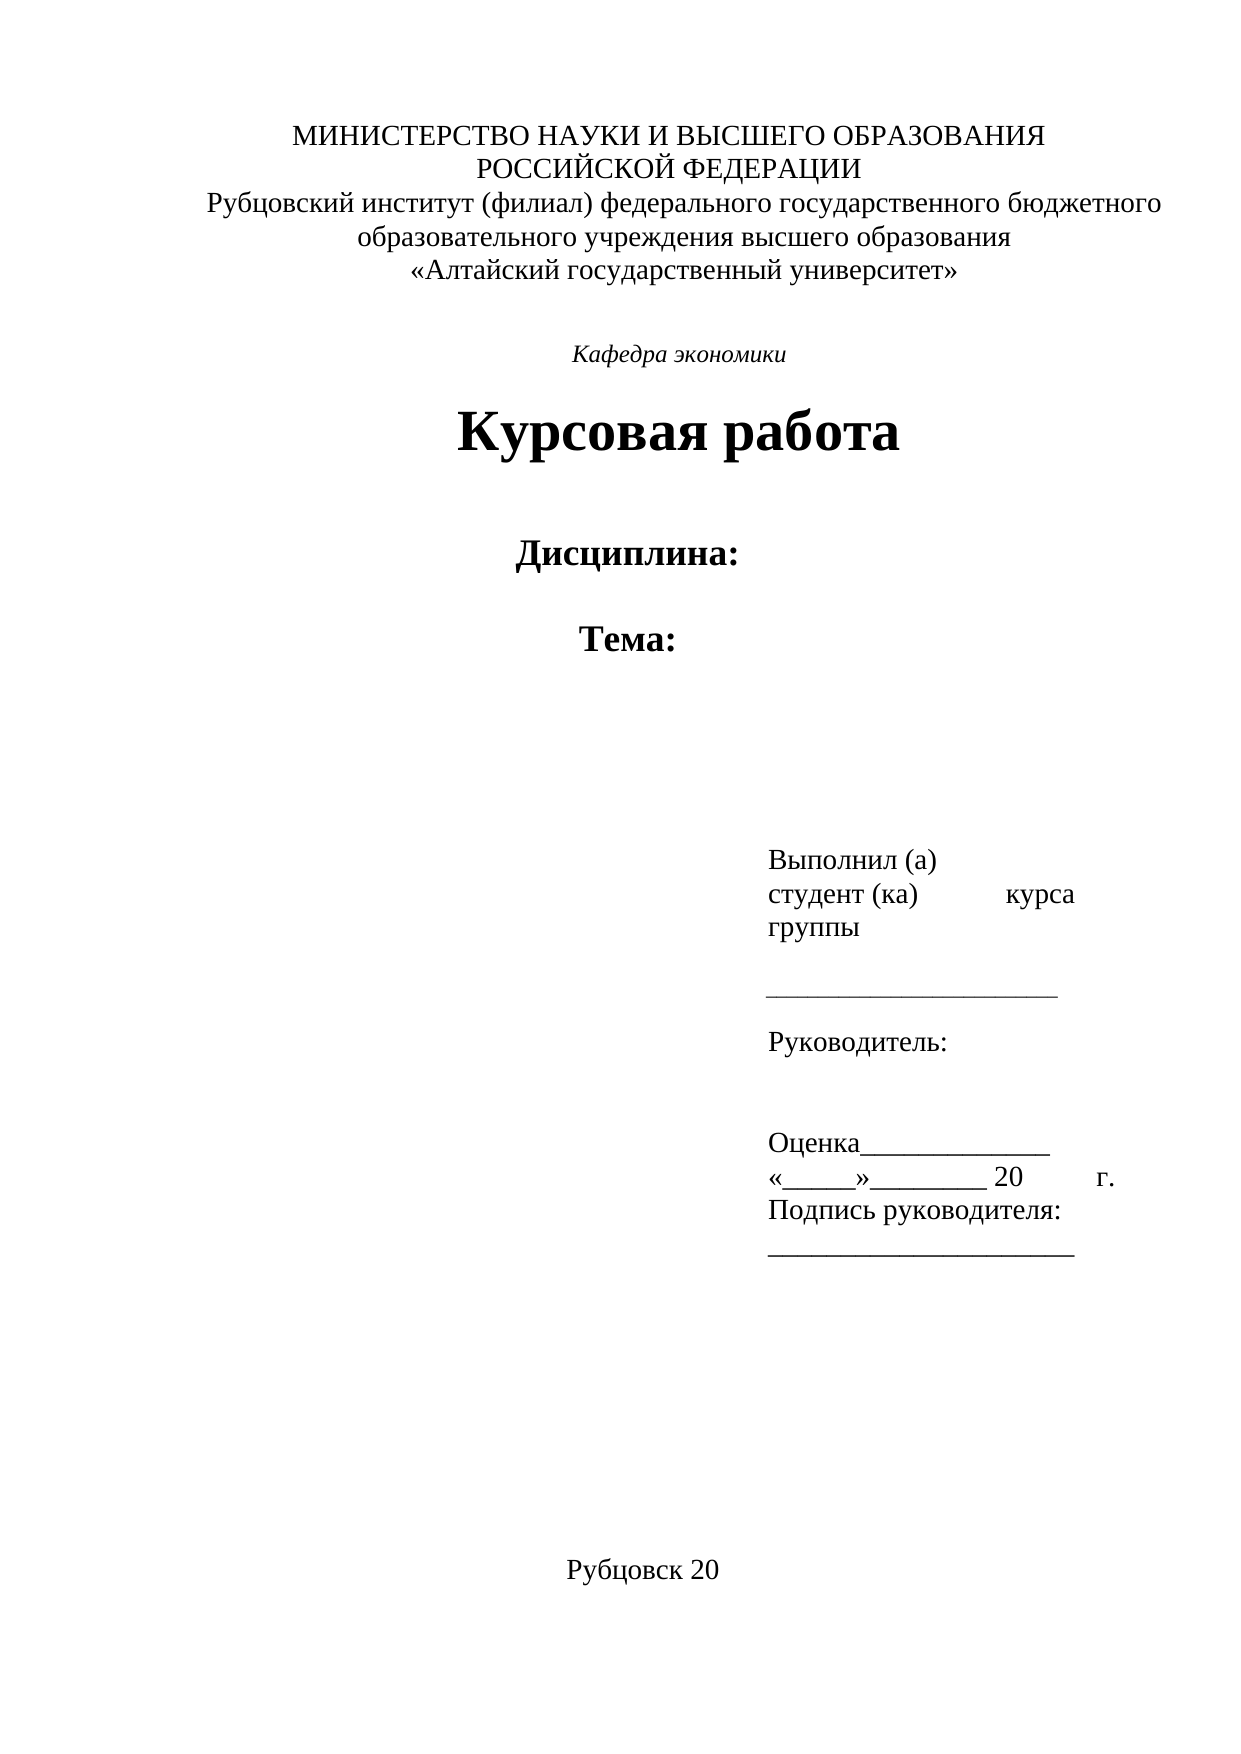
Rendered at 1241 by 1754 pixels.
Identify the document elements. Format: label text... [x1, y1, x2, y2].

subtitle Выполнил (а) [177, 842, 1181, 876]
text Кафедра экономики [177, 339, 1181, 367]
subtitle студент (ка) курса [768, 876, 1181, 909]
text _____________________ [768, 1226, 1181, 1259]
subtitle группы [177, 909, 1181, 943]
subtitle Рубцовск 20 [177, 1552, 1181, 1586]
text РОССИЙСКОЙ ФЕДЕРАЦИИ [148, 152, 1190, 185]
text ____________________________ [177, 976, 1181, 1000]
text Подпись руководителя: [768, 1192, 1181, 1226]
text Дисциплина: [177, 530, 1181, 573]
text Тема: [177, 617, 1181, 660]
text МИНИСТЕРСТВО НАУКИ И ВЫСШЕГО ОБРАЗОВАНИЯ [148, 118, 1190, 152]
subtitle Руководитель: [768, 1024, 1181, 1058]
text Оценка_____________ [177, 1125, 1181, 1159]
text Рубцовский институт (филиал) федерального государственного бюджетного образовательного учреждения высшего образования [177, 185, 1191, 252]
text «_____»________ 20 г. [768, 1159, 1181, 1192]
text «Алтайский государственный университет» [177, 252, 1191, 286]
text Курсовая работа [177, 396, 1181, 463]
